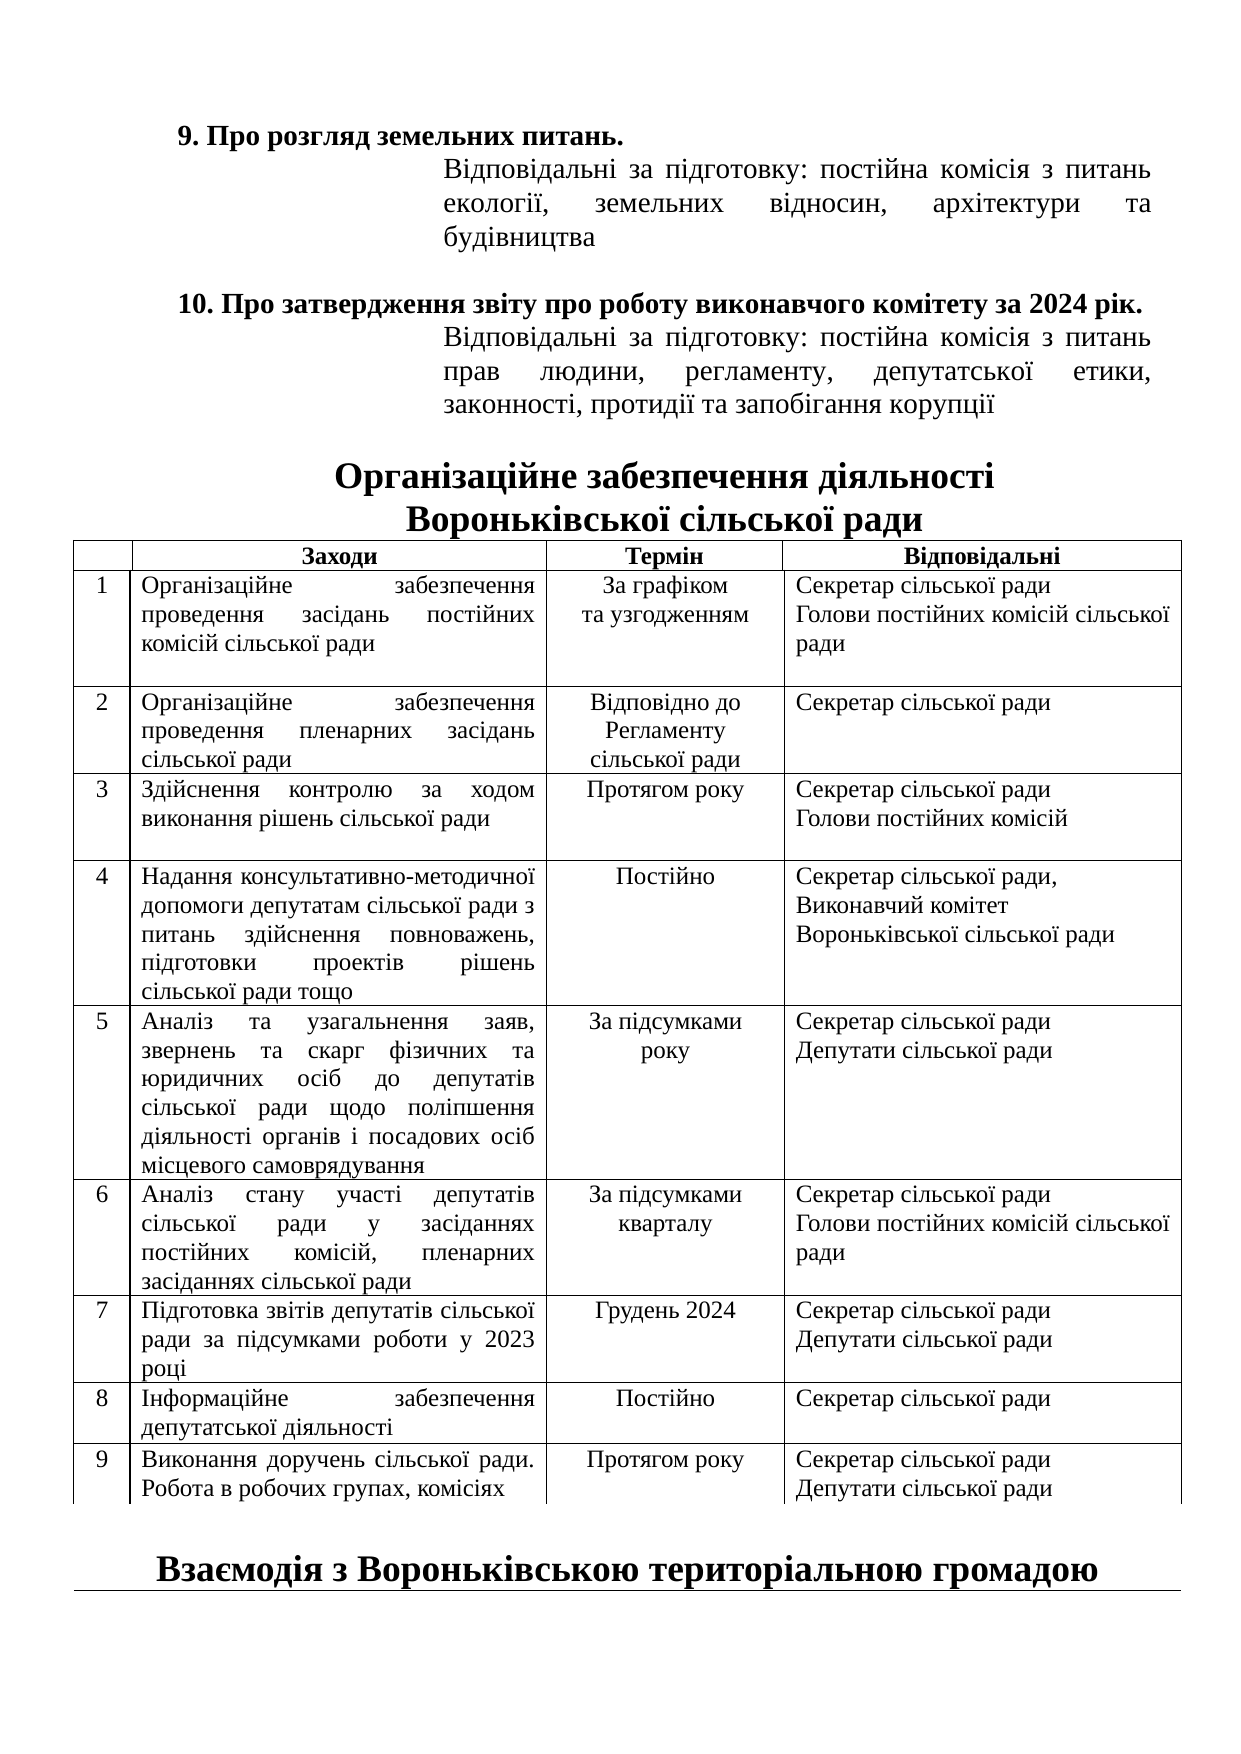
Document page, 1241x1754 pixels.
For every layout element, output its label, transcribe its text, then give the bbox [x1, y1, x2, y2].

table_cell 7 [74, 1296, 129, 1382]
table_cell 2 [74, 687, 129, 773]
table_cell 4 [74, 861, 129, 1005]
table_cell Секретар сільської ради [785, 1383, 1181, 1443]
table_cell За підсумками кварталу [547, 1180, 784, 1294]
text Вороньківської сільської ради [177, 497, 1152, 540]
table_cell Секретар сільської ради Голови постійних комісій сільської ради [785, 571, 1181, 686]
table_cell Секретар сільської ради [785, 687, 1181, 773]
table_cell Аналіз та узагальнення заяв, звернень та скарг фізичних та юридичних осіб до депутатів сільської ради щодо поліпшення діяльності органів і посадових осіб місцевого самоврядування [131, 1006, 546, 1178]
table_cell Секретар сільської ради, Виконавчий комітет Вороньківської сільської ради [785, 861, 1181, 1005]
table_cell 9 [74, 1444, 129, 1504]
table_cell Секретар сільської ради Депутати сільської ради [785, 1006, 1181, 1178]
text Відповідальні за підготовку: постійна комісія з питань екології, земельних відносин, архітектури та будівництва [443, 152, 1152, 252]
table_cell Секретар сільської ради Голови постійних комісій [785, 774, 1181, 860]
text Відповідальні за підготовку: постійна комісія з питань прав людини, регламенту, депутатської етики, законності, протидії та запобігання корупції [443, 319, 1152, 420]
text Організаційне забезпечення діяльності [177, 453, 1152, 497]
table_cell Інформаційне забезпечення депутатської діяльності [131, 1383, 546, 1443]
table_cell 6 [74, 1180, 129, 1294]
table_cell 5 [74, 1006, 129, 1178]
text 9. Про розгляд земельних питань. [177, 118, 1152, 152]
table_cell Надання консультативно-методичної допомоги депутатам сільської ради з питань здійснення повноважень, підготовки проектів рішень сільської ради тощо [131, 861, 546, 1005]
text 10. Про затвердження звіту про роботу виконавчого комітету за 2024 рік. [177, 286, 1152, 319]
table_cell Секретар сільської ради Голови постійних комісій сільської ради [785, 1180, 1181, 1294]
table_cell Виконання доручень сільської ради. Робота в робочих групах, комісіях [131, 1444, 546, 1504]
table_header Термін [547, 541, 782, 569]
table_cell Взаємодія з Вороньківською територіальною громадою [74, 1504, 1181, 1590]
table_cell Грудень 2024 [547, 1296, 784, 1382]
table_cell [785, 1444, 1181, 1504]
table_cell 1 [74, 571, 129, 686]
table_cell Організаційне забезпечення проведення засідань постійних комісій сільської ради [131, 571, 546, 686]
table_header Відповідальні [783, 541, 1181, 569]
table_cell 3 [74, 774, 129, 860]
table_cell Протягом року [547, 1444, 784, 1504]
table_cell За графіком та узгодженням [547, 571, 784, 686]
table_cell За підсумками року [547, 1006, 784, 1178]
table_cell Підготовка звітів депутатів сільської ради за підсумками роботи у 2023 році [131, 1296, 546, 1382]
table_cell Здійснення контролю за ходом виконання рішень сільської ради [131, 774, 546, 860]
table_cell Секретар сільської ради Депутати сільської ради [785, 1296, 1181, 1382]
table_cell Відповідно до Регламенту сільської ради [547, 687, 784, 773]
table_header [74, 541, 132, 569]
table_header Заходи [133, 541, 546, 569]
table_cell Організаційне забезпечення проведення пленарних засідань сільської ради [131, 687, 546, 773]
table_cell Протягом року [547, 774, 784, 860]
table_cell 8 [74, 1383, 129, 1443]
table_cell Аналіз стану участі депутатів сільської ради у засіданнях постійних комісій, пленарних засіданнях сільської ради [131, 1180, 546, 1294]
table_cell Постійно [547, 861, 784, 1005]
table_cell Постійно [547, 1383, 784, 1443]
